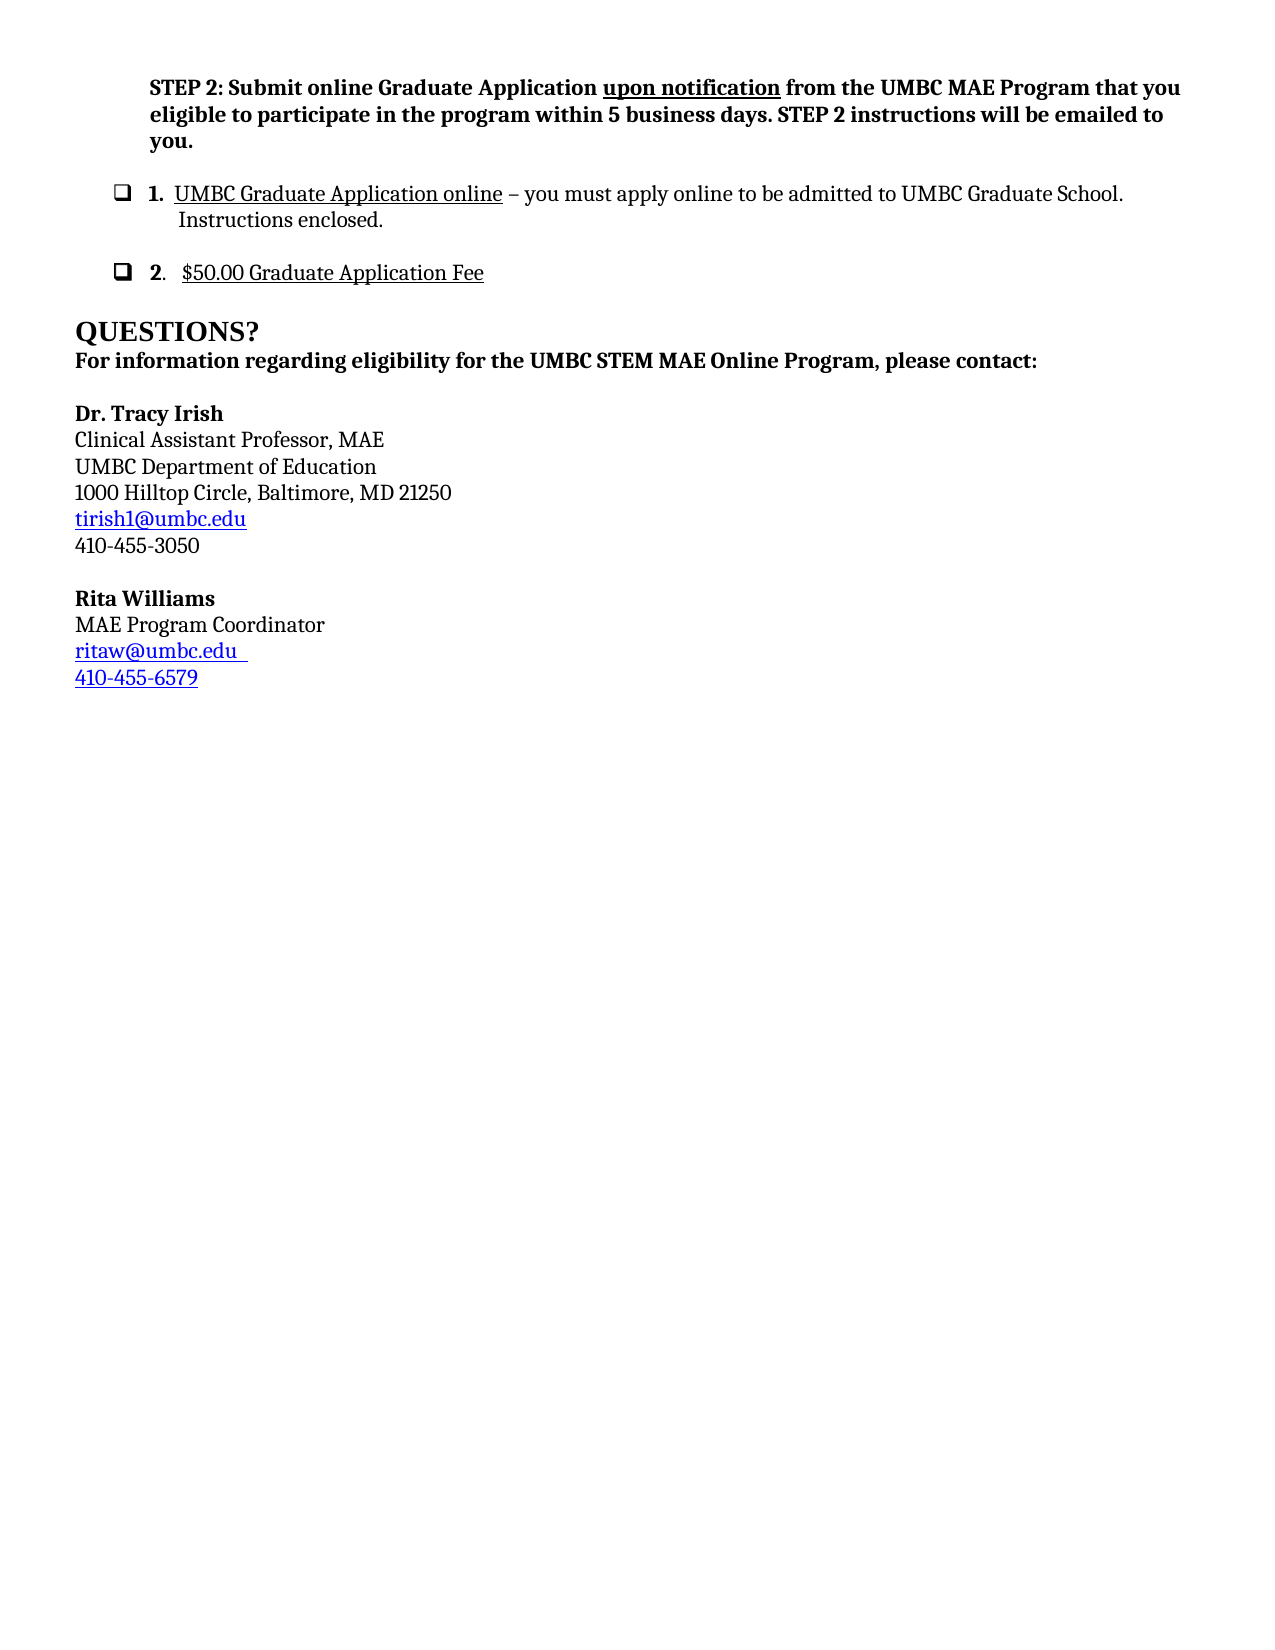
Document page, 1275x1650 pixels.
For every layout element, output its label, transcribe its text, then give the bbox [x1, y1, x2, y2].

text ritaw@umbc.edu [75, 638, 1200, 664]
text tirish1@umbc.edu [75, 506, 1200, 533]
text 1000 Hilltop Circle, Baltimore, MD 21250 [75, 480, 1200, 506]
subtitle QUESTIONS? [75, 314, 1200, 348]
list 2. $50.00 Graduate Application Fee [112, 259, 1200, 286]
text 410-455-3050 [75, 533, 1200, 559]
text UMBC Department of Education [75, 453, 1200, 480]
text For information regarding eligibility for the UMBC STEM MAE Online Program, please contact: [75, 348, 1200, 374]
text Dr. Tracy Irish [75, 401, 1200, 427]
text 410-455-6579 [75, 664, 1200, 691]
text 1. UMBC Graduate Application online – you must apply online to be admitted to UMBC Graduate School. Instructions enclosed. [112, 180, 1162, 233]
text Clinical Assistant Professor, MAE [75, 427, 1200, 453]
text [150, 75, 1200, 154]
text Rita Williams [75, 585, 1200, 612]
text MAE Program Coordinator [75, 612, 1200, 638]
